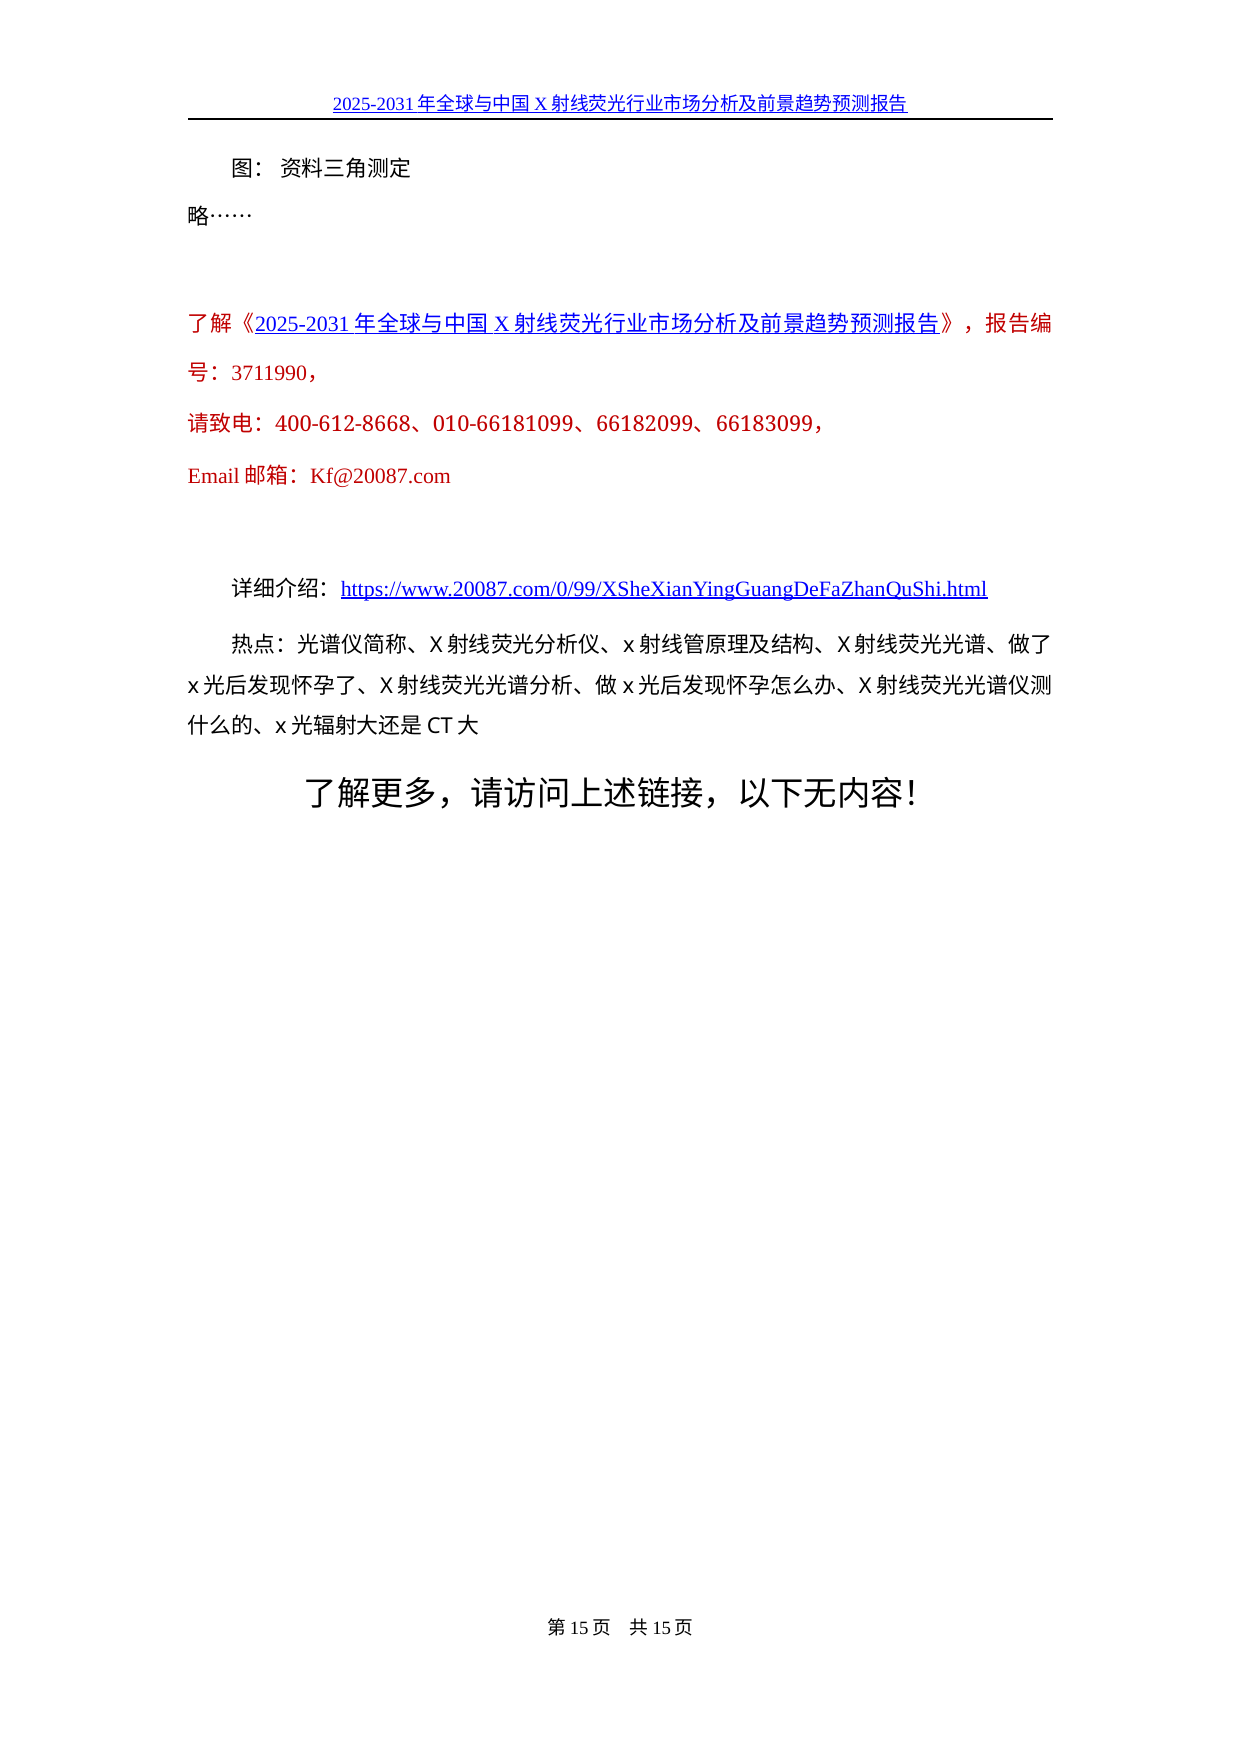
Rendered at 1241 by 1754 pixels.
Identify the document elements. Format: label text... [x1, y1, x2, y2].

title 了解更多，请访问上述链接，以下无内容！ [187, 758, 1053, 823]
text 请致电：400-612-8668、010-66181099、66182099、66183099， [187, 406, 1053, 438]
text 热点：光谱仪简称、X射线荧光分析仪、x射线管原理及结构、X射线荧光光谱、做了x光后发现怀孕了、X射线荧光光谱分析、做x光后发现怀孕怎么办、X射线荧光光谱仪测什么的、x光辐射大还是CT大 [187, 627, 1053, 741]
text 详细介绍：https://www.20087.com/0/99/XSheXianYingGuangDeFaZhanQuShi.html [187, 570, 1053, 603]
text Email邮箱：Kf@20087.com [187, 457, 1053, 490]
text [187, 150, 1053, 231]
text 了解《2025-2031年全球与中国X射线荧光行业市场分析及前景趋势预测报告》，报告编号：3711990， [187, 305, 1053, 387]
